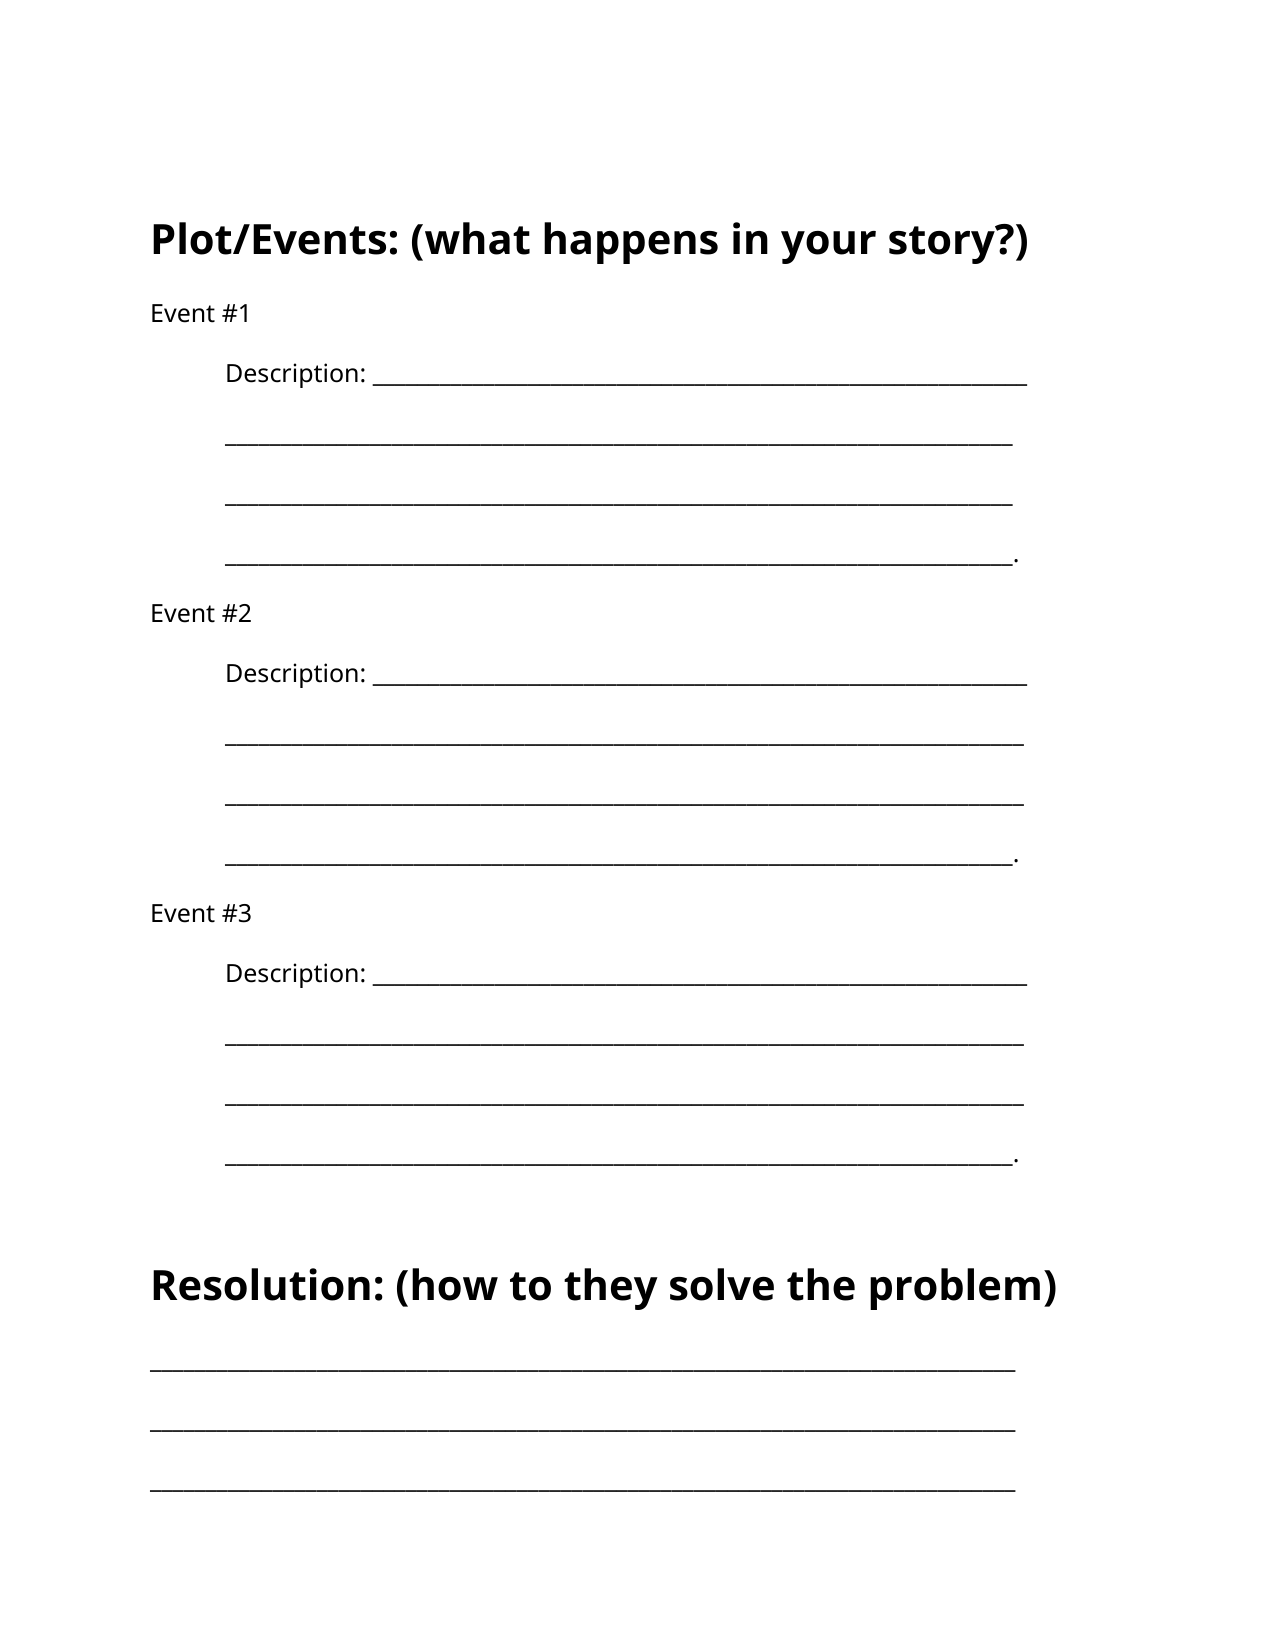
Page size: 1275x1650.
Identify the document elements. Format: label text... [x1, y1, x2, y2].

text _______________________________________________________________________ [150, 476, 1125, 510]
text Plot/Events: (what happens in your story?) [150, 210, 1125, 267]
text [150, 1462, 1125, 1496]
text Description: ___________________________________________________________ [150, 656, 1125, 690]
text _______________________________________________________________________. [150, 836, 1125, 870]
text Description: ___________________________________________________________ [150, 956, 1125, 990]
text Event #2 [150, 596, 1125, 630]
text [150, 1402, 1125, 1436]
text ________________________________________________________________________ [150, 716, 1125, 750]
text ______________________________________________________________________________ [150, 1342, 1125, 1376]
text Event #1 [150, 296, 1125, 330]
text _______________________________________________________________________. [150, 1136, 1125, 1170]
text Description: ___________________________________________________________ [150, 356, 1125, 390]
text ________________________________________________________________________ [150, 1016, 1125, 1050]
text Resolution: (how to they solve the problem) [150, 1256, 1125, 1313]
text _______________________________________________________________________ [150, 416, 1125, 450]
text _______________________________________________________________________. [150, 536, 1125, 570]
text Event #3 [150, 896, 1125, 930]
text ________________________________________________________________________ [150, 776, 1125, 810]
text ________________________________________________________________________ [150, 1076, 1125, 1110]
